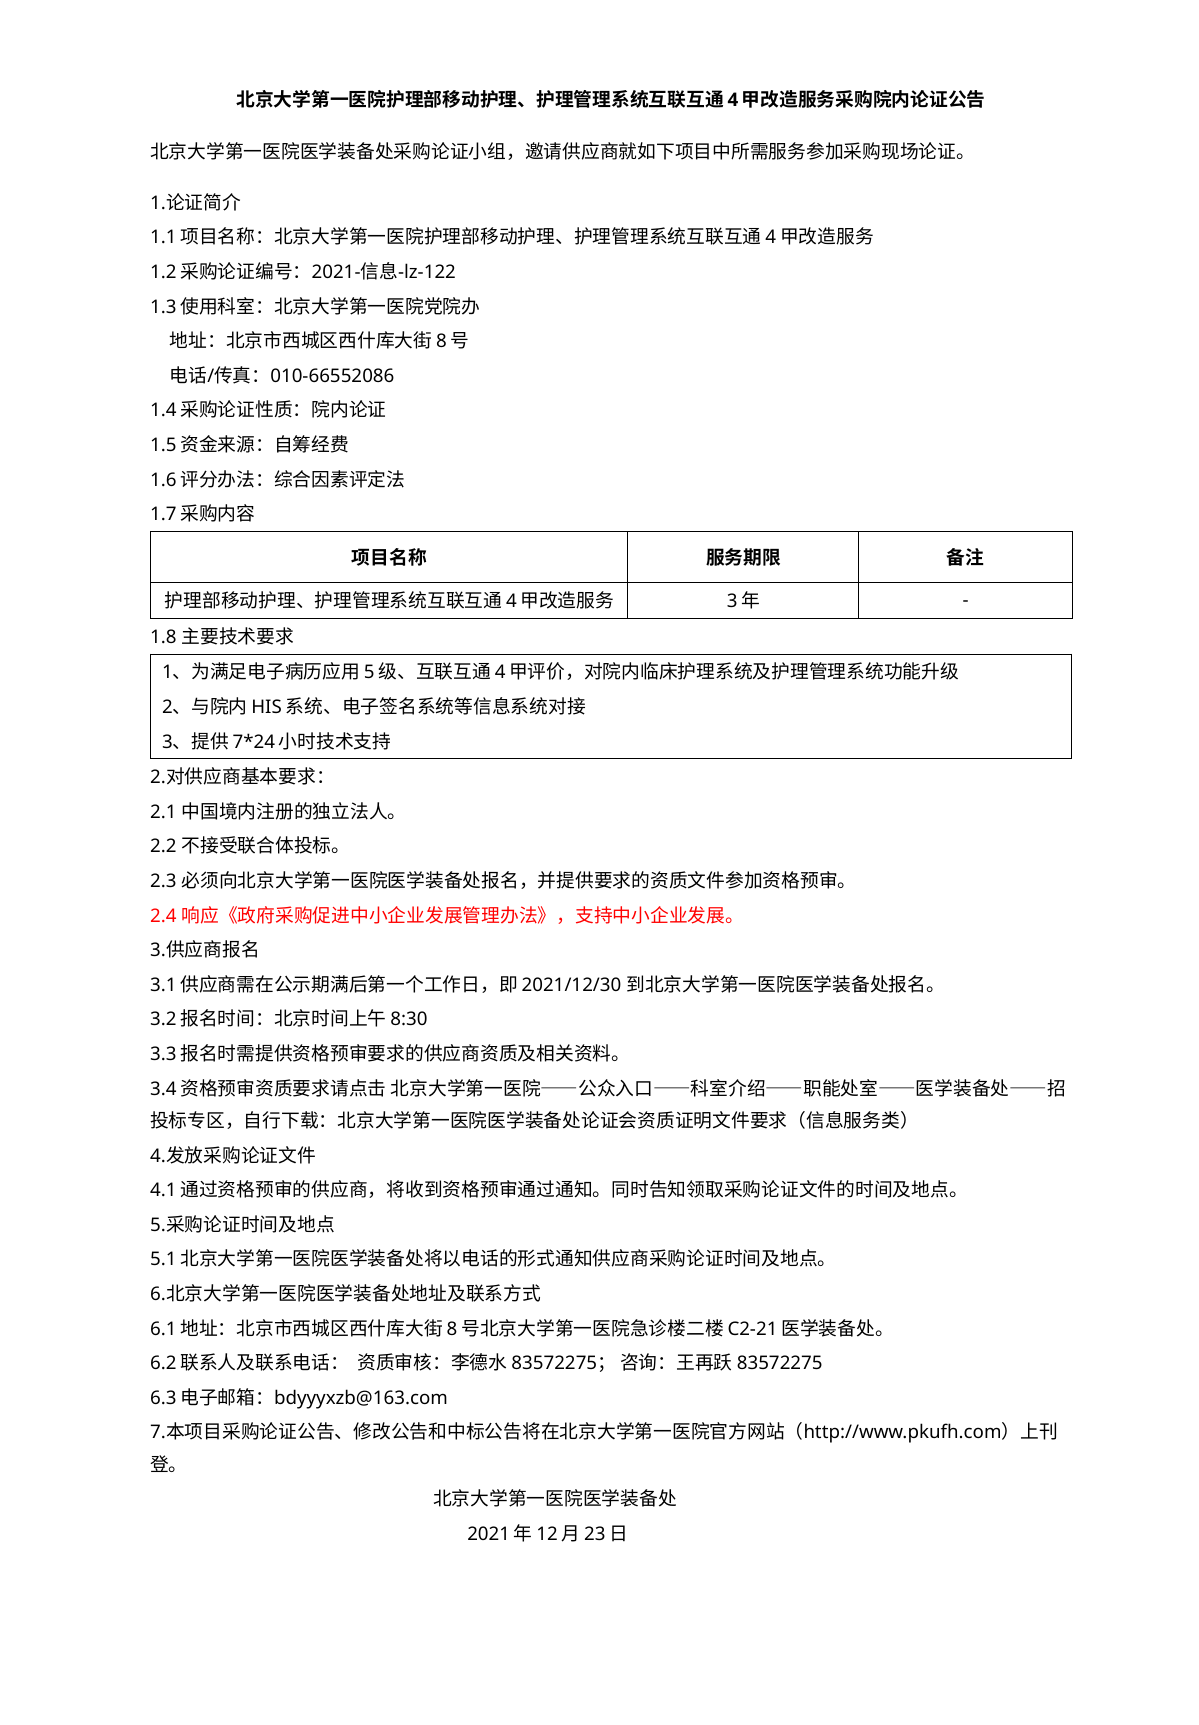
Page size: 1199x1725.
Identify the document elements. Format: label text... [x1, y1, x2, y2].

text 4.发放采购论证文件 [150, 1138, 1071, 1170]
text 2021年12月23日 [150, 1516, 1071, 1548]
text 3.1供应商需在公示期满后第一个工作日，即2021/12/30 到北京大学第一医院医学装备处报名。 [150, 967, 1071, 999]
table_cell 3、提供7*24小时技术支持 [151, 724, 1071, 758]
text 1.3使用科室：北京大学第一医院党院办 [150, 289, 1071, 321]
table_header 备注 [859, 532, 1072, 582]
text 2.2 不接受联合体投标。 [150, 828, 1071, 861]
text 3.供应商报名 [150, 932, 1071, 965]
table_cell - [859, 583, 1072, 618]
text 地址：北京市西城区西什库大街8号 [150, 323, 1071, 356]
text 6.北京大学第一医院医学装备处地址及联系方式 [150, 1276, 1071, 1308]
text 3.2报名时间：北京时间上午8:30 [150, 1001, 1071, 1034]
text 1.5资金来源：自筹经费 [150, 427, 1071, 459]
text 5.1北京大学第一医院医学装备处将以电话的形式通知供应商采购论证时间及地点。 [150, 1241, 1071, 1274]
text 北京大学第一医院医学装备处采购论证小组，邀请供应商就如下项目中所需服务参加采购现场论证。 [150, 134, 1071, 166]
table_header 服务期限 [628, 532, 858, 582]
text 6.2联系人及联系电话： 资质审核：李德水83572275； 咨询：王再跃 83572275 [150, 1345, 1071, 1378]
text 3.3报名时需提供资格预审要求的供应商资质及相关资料。 [150, 1036, 1071, 1068]
text 6.3电子邮箱：bdyyyxzb@163.com [150, 1380, 1071, 1412]
text 北京大学第一医院护理部移动护理、护理管理系统互联互通4甲改造服务采购院内论证公告 [150, 82, 1071, 115]
text 5.采购论证时间及地点 [150, 1207, 1071, 1239]
text 1.1项目名称：北京大学第一医院护理部移动护理、护理管理系统互联互通4甲改造服务 [150, 219, 1071, 252]
table_cell 3年 [628, 583, 858, 618]
text 7.本项目采购论证公告、修改公告和中标公告将在北京大学第一医院官方网站（http://www.pkufh.com）上刊登。 [150, 1414, 1071, 1479]
text 1.7采购内容 [150, 496, 1071, 529]
text 电话/传真：010-66552086 [150, 358, 1071, 390]
table_header 1、为满足电子病历应用5级、互联互通4甲评价，对院内临床护理系统及护理管理系统功能升级 2、与院内HIS系统、电子签名系统等信息系统对接 [151, 655, 1071, 724]
text 2.3 必须向北京大学第一医院医学装备处报名，并提供要求的资质文件参加资格预审。 [150, 863, 1071, 896]
text 1.8 主要技术要求 [150, 619, 1071, 651]
text 3.4资格预审资质要求请点击 北京大学第一医院——公众入口——科室介绍——职能处室——医学装备处——招投标专区，自行下载：北京大学第一医院医学装备处论证会资质证明文件要求（信息服务类） [150, 1071, 1071, 1136]
text 1.论证简介 [150, 185, 1071, 217]
text 4.1通过资格预审的供应商，将收到资格预审通过通知。同时告知领取采购论证文件的时间及地点。 [150, 1172, 1071, 1205]
text 6.1地址：北京市西城区西什库大街8号北京大学第一医院急诊楼二楼C2-21医学装备处。 [150, 1311, 1071, 1343]
text 2.对供应商基本要求： [150, 759, 1071, 792]
table_cell 护理部移动护理、护理管理系统互联互通4甲改造服务 [151, 583, 627, 618]
text 1.4采购论证性质：院内论证 [150, 392, 1071, 425]
text 1.6评分办法：综合因素评定法 [150, 462, 1071, 494]
text 2.1 中国境内注册的独立法人。 [150, 794, 1071, 826]
text 1.2采购论证编号：2021-信息-lz-122 [150, 254, 1071, 287]
text 北京大学第一医院医学装备处 [150, 1481, 1071, 1514]
text 2.4 响应《政府采购促进中小企业发展管理办法》，支持中小企业发展。 [150, 898, 1071, 930]
table_header 项目名称 [151, 532, 627, 582]
